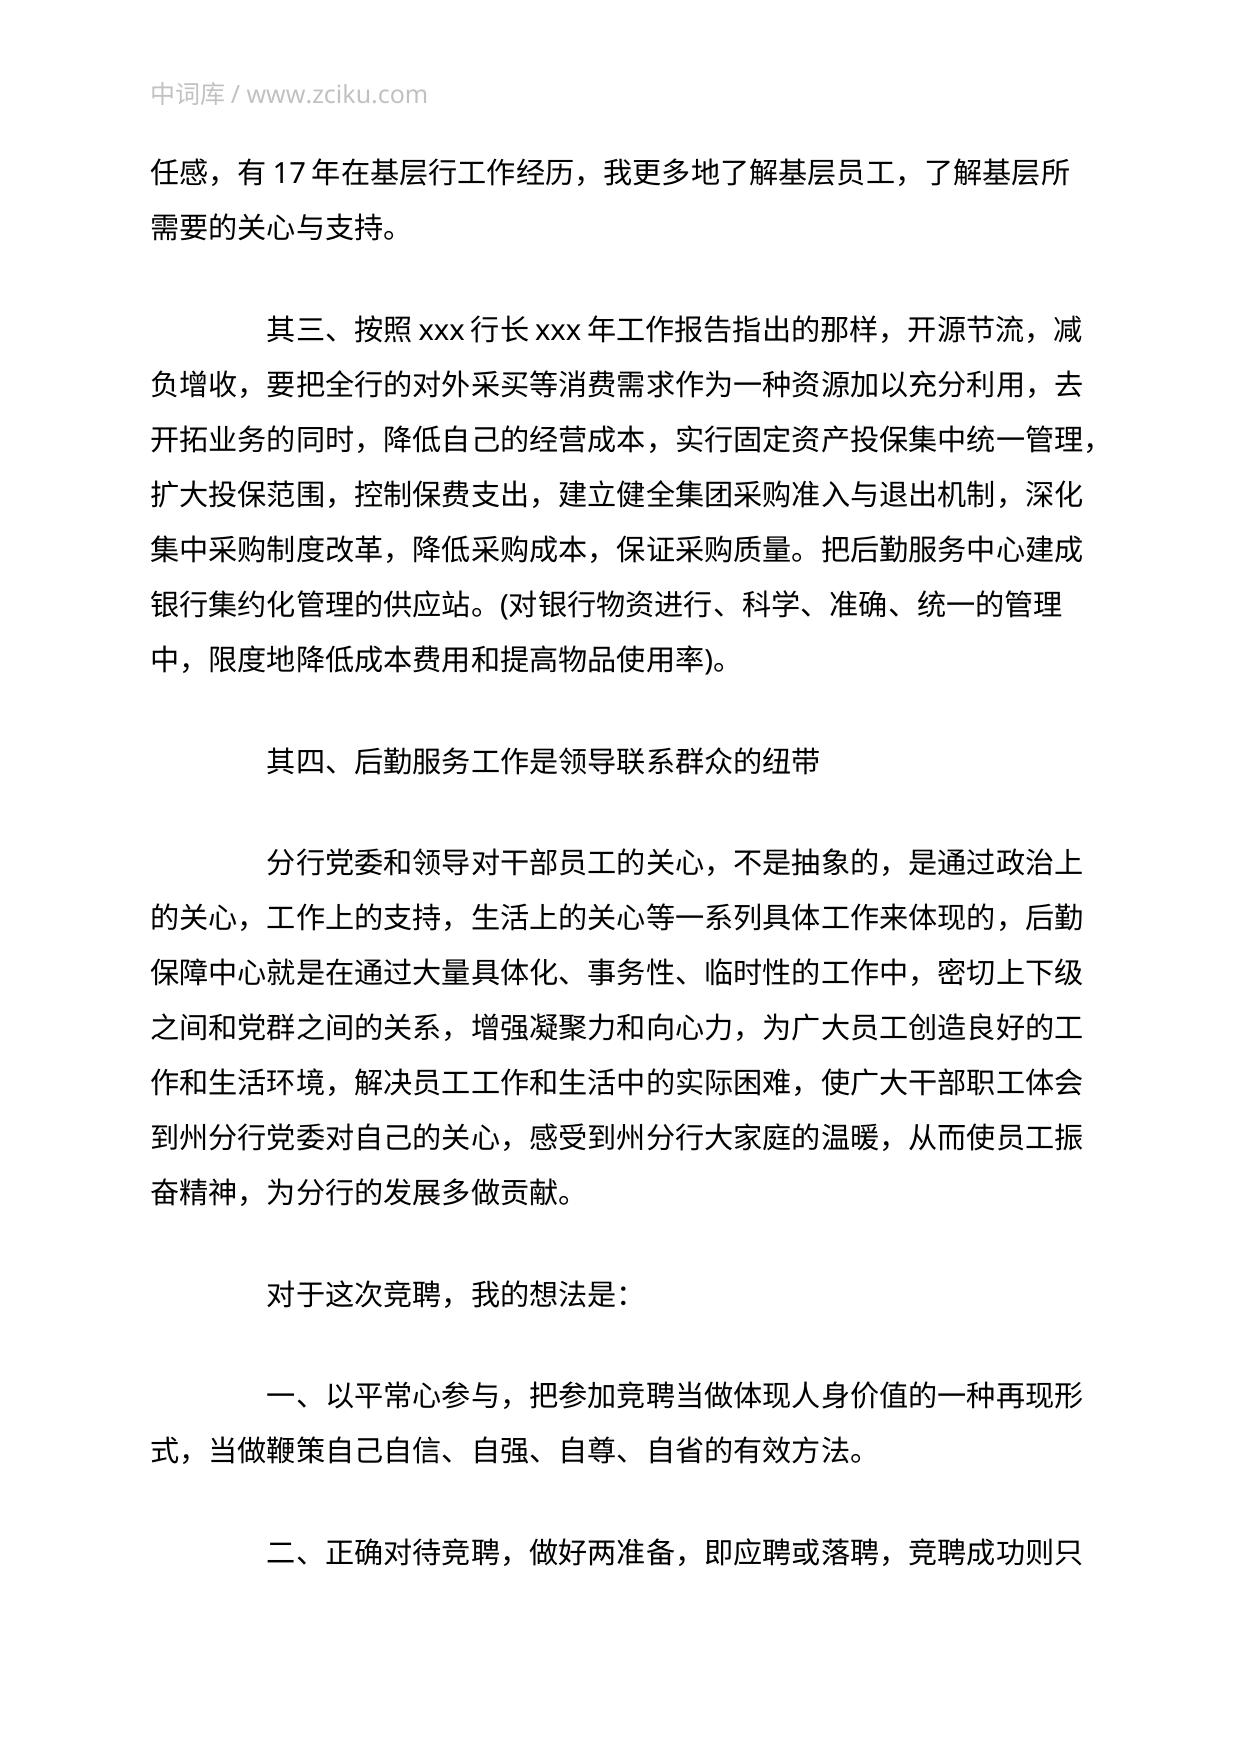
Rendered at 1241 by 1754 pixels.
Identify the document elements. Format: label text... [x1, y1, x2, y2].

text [150, 1530, 1090, 1572]
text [150, 150, 1090, 247]
text 对于这次竞聘，我的想法是： [150, 1271, 1090, 1313]
text 其四、后勤服务工作是领导联系群众的纽带 [150, 738, 1090, 781]
text 分行党委和领导对干部员工的关心，不是抽象的，是通过政治上的关心，工作上的支持，生活上的关心等一系列具体工作来体现的，后勤保障中心就是在通过大量具体化、事务性、临时性的工作中，密切上下级之间和党群之间的关系，增强凝聚力和向心力，为广大员工创造良好的工作和生活环境，解决员工工作和生活中的实际困难，使广大干部职工体会到州分行党委对自己的关心，感受到州分行大家庭的温暖，从而使员工振奋精神，为分行的发展多做贡献。 [150, 840, 1090, 1212]
text 一、以平常心参与，把参加竞聘当做体现人身价值的一种再现形式，当做鞭策自己自信、自强、自尊、自省的有效方法。 [150, 1373, 1090, 1470]
text 其三、按照xxx行长xxx年工作报告指出的那样，开源节流，减负增收，要把全行的对外采买等消费需求作为一种资源加以充分利用，去开拓业务的同时，降低自己的经营成本，实行固定资产投保集中统一管理，扩大投保范围，控制保费支出，建立健全集团采购准入与退出机制，深化集中采购制度改革，降低采购成本，保证采购质量。把后勤服务中心建成银行集约化管理的供应站。(对银行物资进行、科学、准确、统一的管理中，限度地降低成本费用和提高物品使用率)。 [150, 307, 1090, 679]
